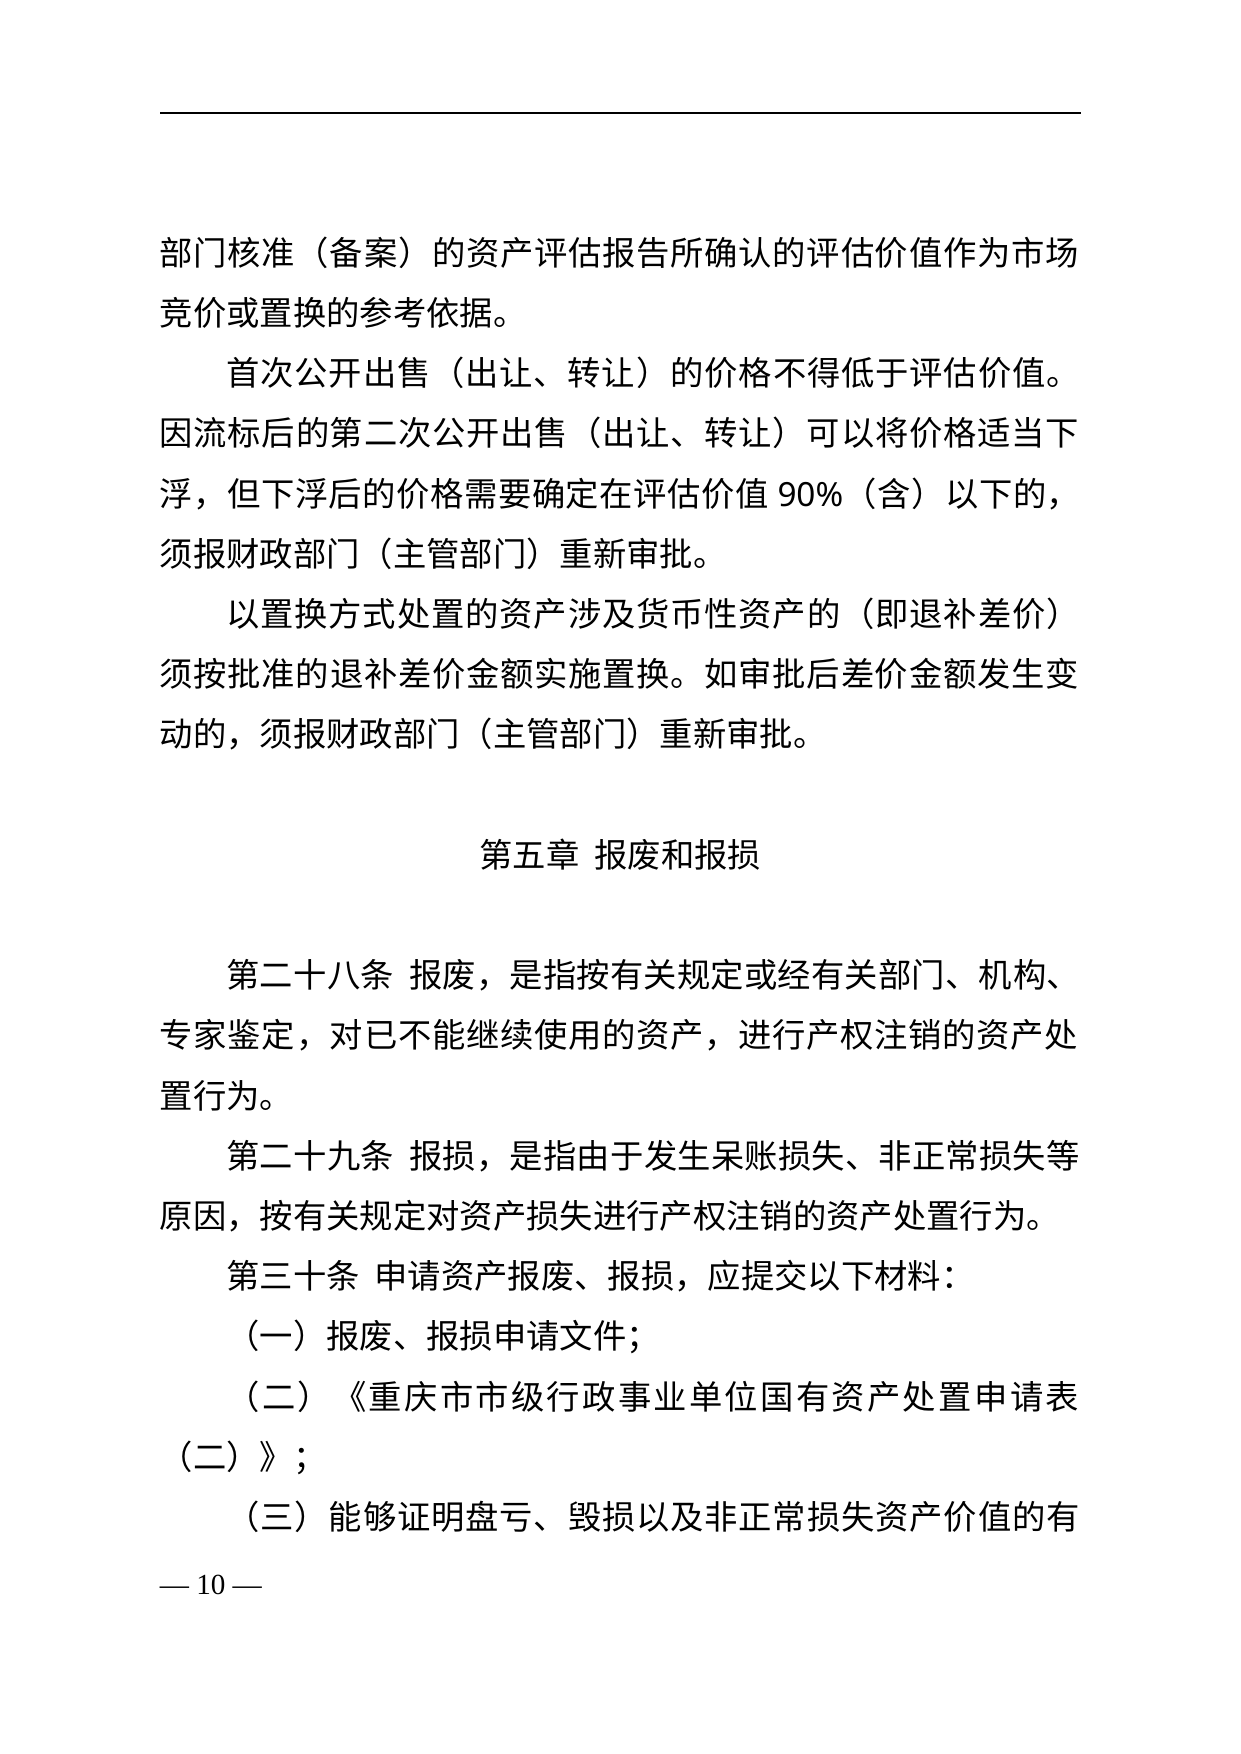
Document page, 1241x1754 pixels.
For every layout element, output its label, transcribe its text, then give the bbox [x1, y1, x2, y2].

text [159, 221, 1081, 341]
text （二）《重庆市市级行政事业单位国有资产处置申请表（二）》； [159, 1364, 1081, 1485]
text 第二十八条 报废，是指按有关规定或经有关部门、机构、专家鉴定，对已不能继续使用的资产，进行产权注销的资产处置行为。 [159, 943, 1081, 1124]
text 第二十九条 报损，是指由于发生呆账损失、非正常损失等原因，按有关规定对资产损失进行产权注销的资产处置行为。 [159, 1124, 1081, 1244]
text 以置换方式处置的资产涉及货币性资产的（即退补差价），须按批准的退补差价金额实施置换。如审批后差价金额发生变动的，须报财政部门（主管部门）重新审批。 [159, 582, 1081, 762]
text （一）报废、报损申请文件； [159, 1304, 1081, 1364]
text 第五章 报废和报损 [159, 823, 1081, 883]
text 第三十条 申请资产报废、报损，应提交以下材料： [159, 1244, 1081, 1304]
text 首次公开出售（出让、转让）的价格不得低于评估价值。因流标后的第二次公开出售（出让、转让）可以将价格适当下浮，但下浮后的价格需要确定在评估价值90%（含）以下的，须报财政部门（主管部门）重新审批。 [159, 341, 1081, 582]
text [159, 1485, 1081, 1545]
